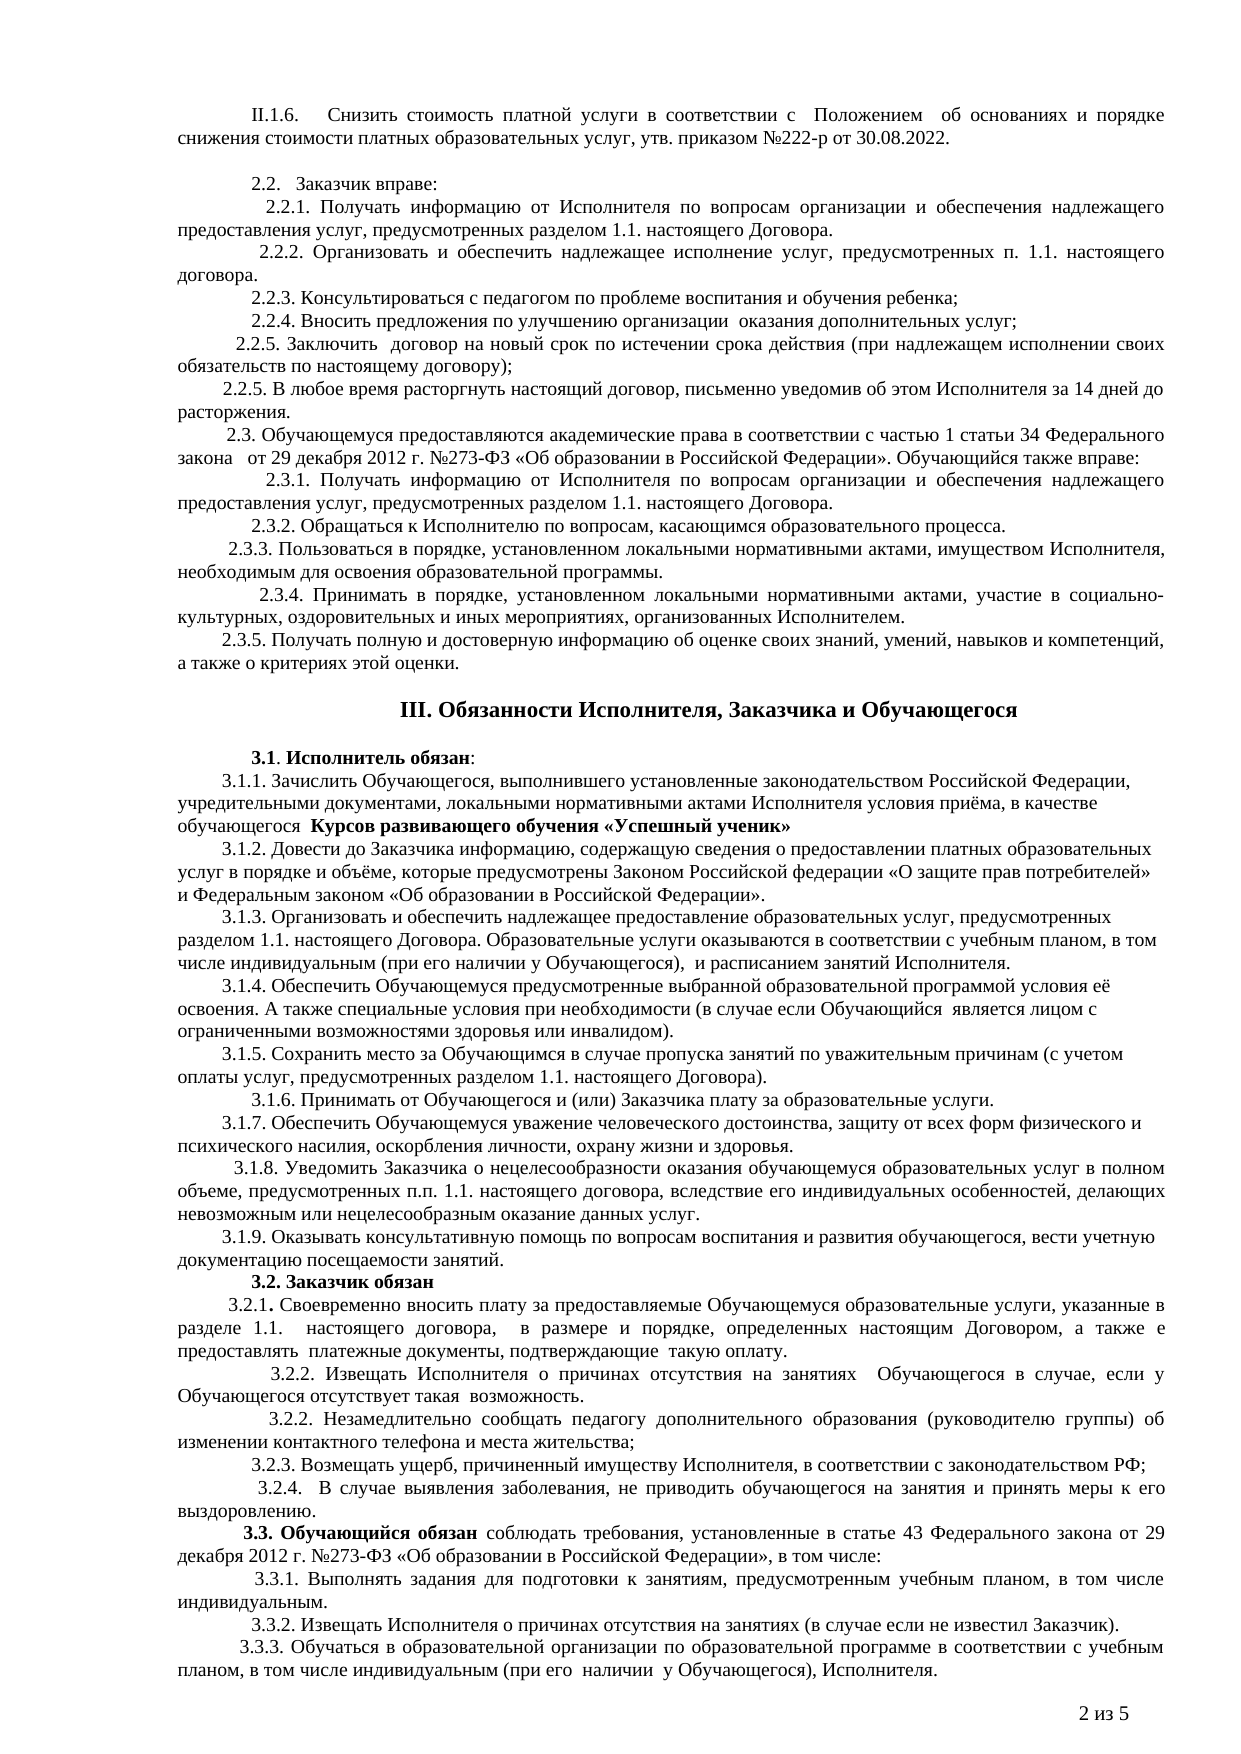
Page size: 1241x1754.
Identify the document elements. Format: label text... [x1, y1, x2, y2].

list Снизить стоимость платной услуги в соответствии с Положением об основаниях и порядке снижения стоимости платных образовательных услуг, утв. приказом №222-р от 30.08.2022. [177, 103, 1167, 149]
list 2.3.3. Пользоваться в порядке, установленном локальными нормативными актами, имуществом Исполнителя, необходимым для освоения образовательной программы. [177, 537, 1167, 582]
list 3.1.8. Уведомить Заказчика о нецелесообразности оказания обучающемуся образовательных услуг в полном объеме, предусмотренных п.п. 1.1. настоящего договора, вследствие его индивидуальных особенностей, делающих невозможным или нецелесообразным оказание данных услуг. [177, 1156, 1167, 1225]
list 2.3.1. Получать информацию от Исполнителя по вопросам организации и обеспечения надлежащего предоставления услуг, предусмотренных разделом 1.1. настоящего Договора. [177, 468, 1167, 514]
list 3.1.1. Зачислить Обучающегося, выполнившего установленные законодательством Российской Федерации, учредительными документами, локальными нормативными актами Исполнителя условия приёма, в качестве обучающегося Курсов развивающего обучения «Успешный ученик» [177, 768, 1167, 837]
list 3.1.5. Сохранить место за Обучающимся в случае пропуска занятий по уважительным причинам (с учетом оплаты услуг, предусмотренных разделом 1.1. настоящего Договора). [177, 1042, 1167, 1088]
list 3.1.7. Обеспечить Обучающемуся уважение человеческого достоинства, защиту от всех форм физического и психического насилия, оскорбления личности, охрану жизни и здоровья. [177, 1111, 1167, 1156]
list 3.2.2. Незамедлительно сообщать педагогу дополнительного образования (руководителю группы) об изменении контактного телефона и места жительства; [177, 1407, 1167, 1453]
list 3.2.2. Извещать Исполнителя о причинах отсутствия на занятиях Обучающегося в случае, если у Обучающегося отсутствует такая возможность. [177, 1362, 1167, 1407]
list 2.3.5. Получать полную и достоверную информацию об оценке своих знаний, умений, навыков и компетенций, а также о критериях этой оценки. [177, 628, 1167, 674]
list 2.2.2. Организовать и обеспечить надлежащее исполнение услуг, предусмотренных п. 1.1. настоящего договора. [177, 240, 1167, 286]
list 3.3.3. Обучаться в образовательной организации по образовательной программе в соответствии с учебным планом, в том числе индивидуальным (при его наличии у Обучающегося), Исполнителя. [177, 1635, 1167, 1681]
list 2.2.3. Консультироваться с педагогом по проблеме воспитания и обучения ребенка; [251, 286, 1167, 309]
list 3.1.4. Обеспечить Обучающемуся предусмотренные выбранной образовательной программой условия её освоения. А также специальные условия при необходимости (в случае если Обучающийся является лицом с ограниченными возможностями здоровья или инвалидом). [177, 974, 1167, 1042]
list 2.2.5. Заключить договор на новый срок по истечении срока действия (при надлежащем исполнении своих обязательств по настоящему договору); [177, 332, 1167, 377]
list 2.2.5. В любое время расторгнуть настоящий договор, письменно уведомив об этом Исполнителя за 14 дней до расторжения. [177, 377, 1167, 423]
list III. Обязанности Исполнителя, Заказчика и Обучающегося [251, 697, 1167, 723]
list 3.2. Заказчик обязан [251, 1270, 1167, 1293]
list 3.3.1. Выполнять задания для подготовки к занятиям, предусмотренным учебным планом, в том числе индивидуальным. [177, 1567, 1167, 1613]
list 3.2.3. Возмещать ущерб, причиненный имуществу Исполнителя, в соответствии с законодательством РФ; [251, 1453, 1167, 1476]
list 2.3.4. Принимать в порядке, установленном локальными нормативными актами, участие в социально- культурных, оздоровительных и иных мероприятиях, организованных Исполнителем. [177, 582, 1167, 628]
list 3.3. Обучающийся обязан соблюдать требования, установленные в статье 43 Федерального закона от 29 декабря 2012 г. №273-ФЗ «Об образовании в Российской Федерации», в том числе: [177, 1521, 1167, 1567]
list 3.3.2. Извещать Исполнителя о причинах отсутствия на занятиях (в случае если не известил Заказчик). [251, 1613, 1167, 1635]
list 3.2.4. В случае выявления заболевания, не приводить обучающегося на занятия и принять меры к его выздоровлению. [177, 1476, 1167, 1521]
list 3.1.3. Организовать и обеспечить надлежащее предоставление образовательных услуг, предусмотренных разделом 1.1. настоящего Договора. Образовательные услуги оказываются в соответствии с учебным планом, в том числе индивидуальным (при его наличии у Обучающегося), и расписанием занятий Исполнителя. [177, 905, 1167, 974]
list 2.2. Заказчик вправе: [251, 172, 1167, 195]
list 3.1.2. Довести до Заказчика информацию, содержащую сведения о предоставлении платных образовательных услуг в порядке и объёме, которые предусмотрены Законом Российской федерации «О защите прав потребителей» и Федеральным законом «Об образовании в Российской Федерации». [177, 837, 1167, 905]
list 2.2.4. Вносить предложения по улучшению организации оказания дополнительных услуг; [251, 309, 1167, 332]
list 3.2.1. Своевременно вносить плату за предоставляемые Обучающемуся образовательные услуги, указанные в разделе 1.1. настоящего договора, в размере и порядке, определенных настоящим Договором, а также е предоставлять платежные документы, подтверждающие такую оплату. [177, 1293, 1167, 1362]
list 3.1. Исполнитель обязан: [251, 746, 1167, 768]
list 2.3. Обучающемуся предоставляются академические права в соответствии с частью 1 статьи 34 Федерального закона от 29 декабря 2012 г. №273-ФЗ «Об образовании в Российской Федерации». Обучающийся также вправе: [177, 423, 1167, 468]
list 3.1.6. Принимать от Обучающегося и (или) Заказчика плату за образовательные услуги. [251, 1088, 1167, 1111]
list 2.3.2. Обращаться к Исполнителю по вопросам, касающимся образовательного процесса. [251, 514, 1167, 537]
list 2.2.1. Получать информацию от Исполнителя по вопросам организации и обеспечения надлежащего предоставления услуг, предусмотренных разделом 1.1. настоящего Договора. [177, 195, 1167, 240]
list 3.1.9. Оказывать консультативную помощь по вопросам воспитания и развития обучающегося, вести учетную документацию посещаемости занятий. [177, 1225, 1167, 1270]
